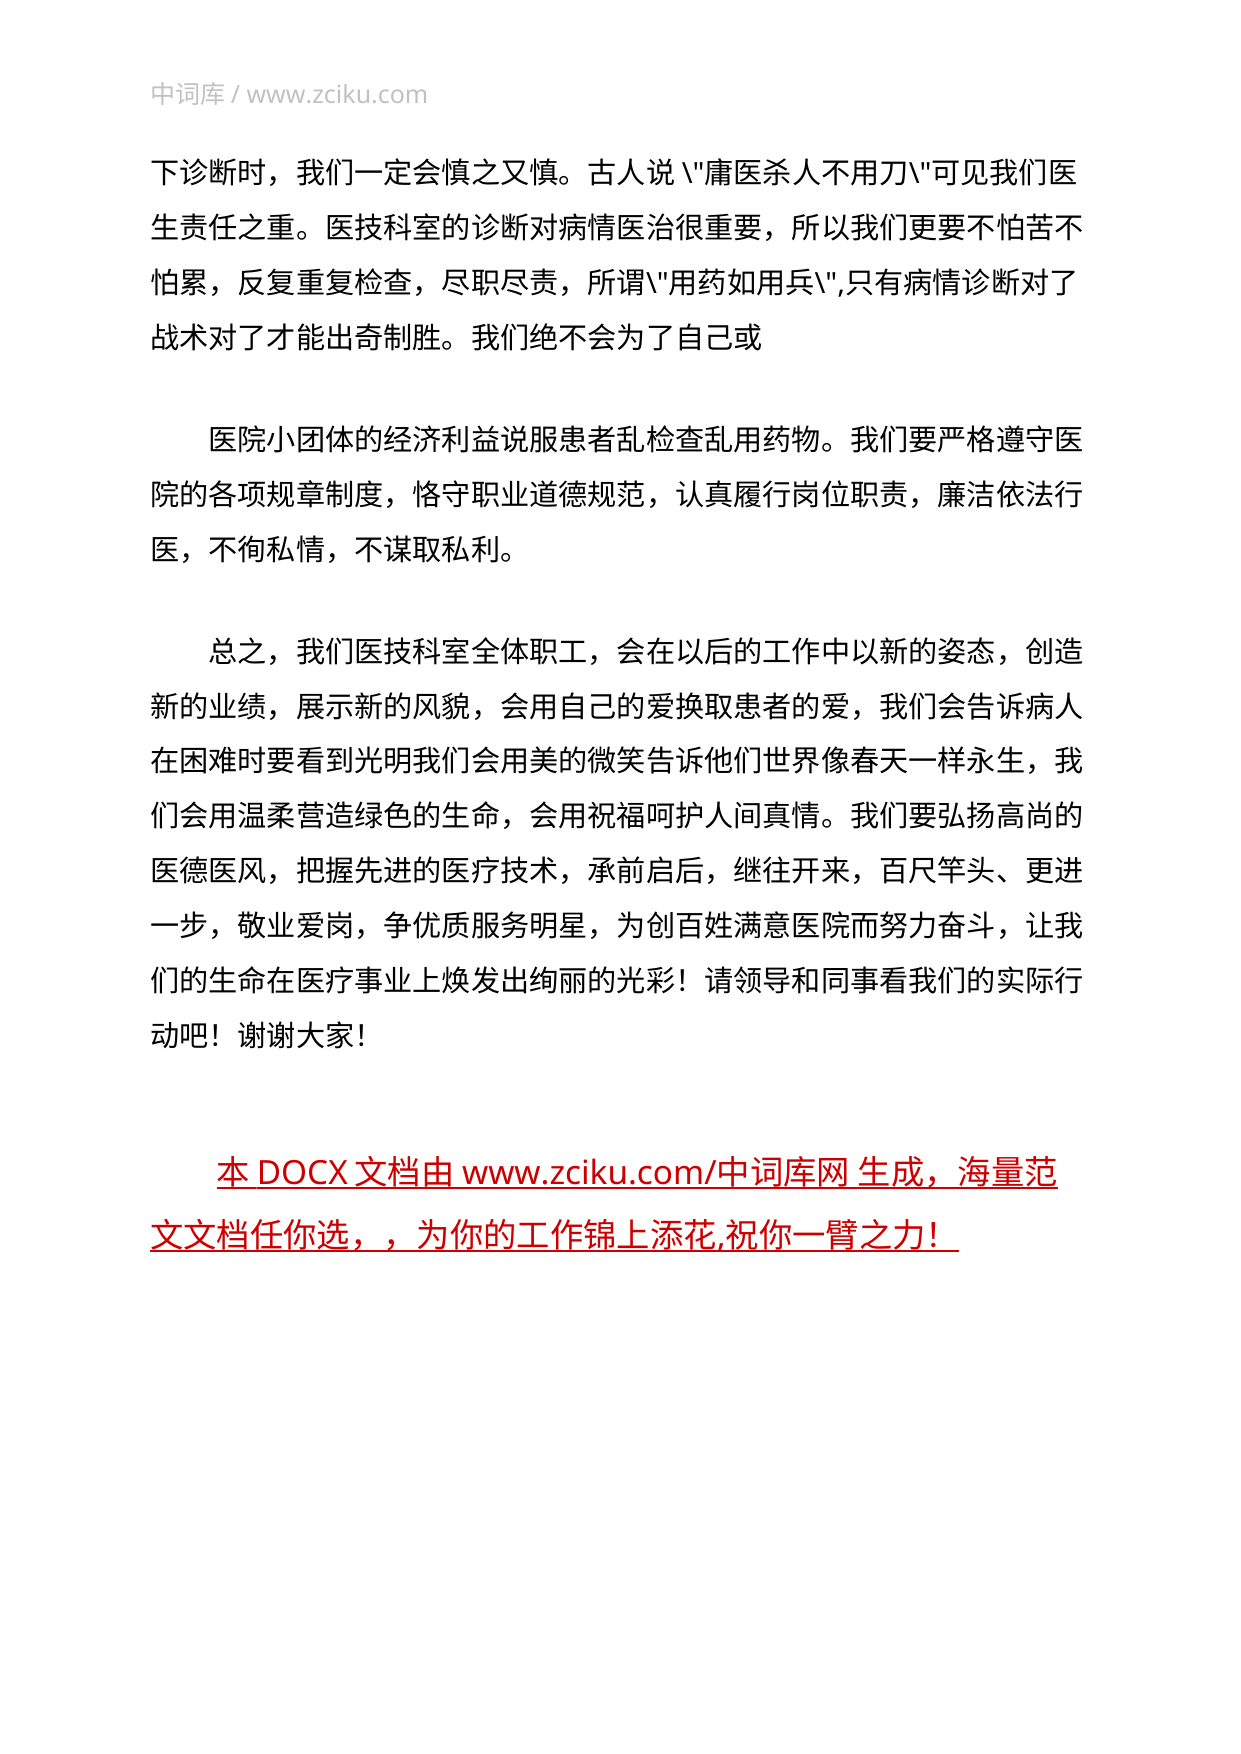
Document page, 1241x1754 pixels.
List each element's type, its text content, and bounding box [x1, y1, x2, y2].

text 总之，我们医技科室全体职工，会在以后的工作中以新的姿态，创造新的业绩，展示新的风貌，会用自己的爱换取患者的爱，我们会告诉病人在困难时要看到光明我们会用美的微笑告诉他们世界像春天一样永生，我们会用温柔营造绿色的生命，会用祝福呵护人间真情。我们要弘扬高尚的医德医风，把握先进的医疗技术，承前启后，继往开来，百尺竿头、更进一步，敬业爱岗，争优质服务明星，为创百姓满意医院而努力奋斗，让我们的生命在医疗事业上焕发出绚丽的光彩！请领导和同事看我们的实际行动吧！谢谢大家！ [150, 628, 1090, 1055]
text 医院小团体的经济利益说服患者乱检查乱用药物。我们要严格遵守医院的各项规章制度，恪守职业道德规范，认真履行岗位职责，廉洁依法行医，不徇私情，不谋取私利。 [150, 417, 1090, 569]
text 本DOCX文档由 www.zciku.com/中词库网 生成，海量范文文档任你选，，为你的工作锦上添花,祝你一臂之力！ [150, 1146, 1090, 1257]
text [150, 150, 1090, 357]
